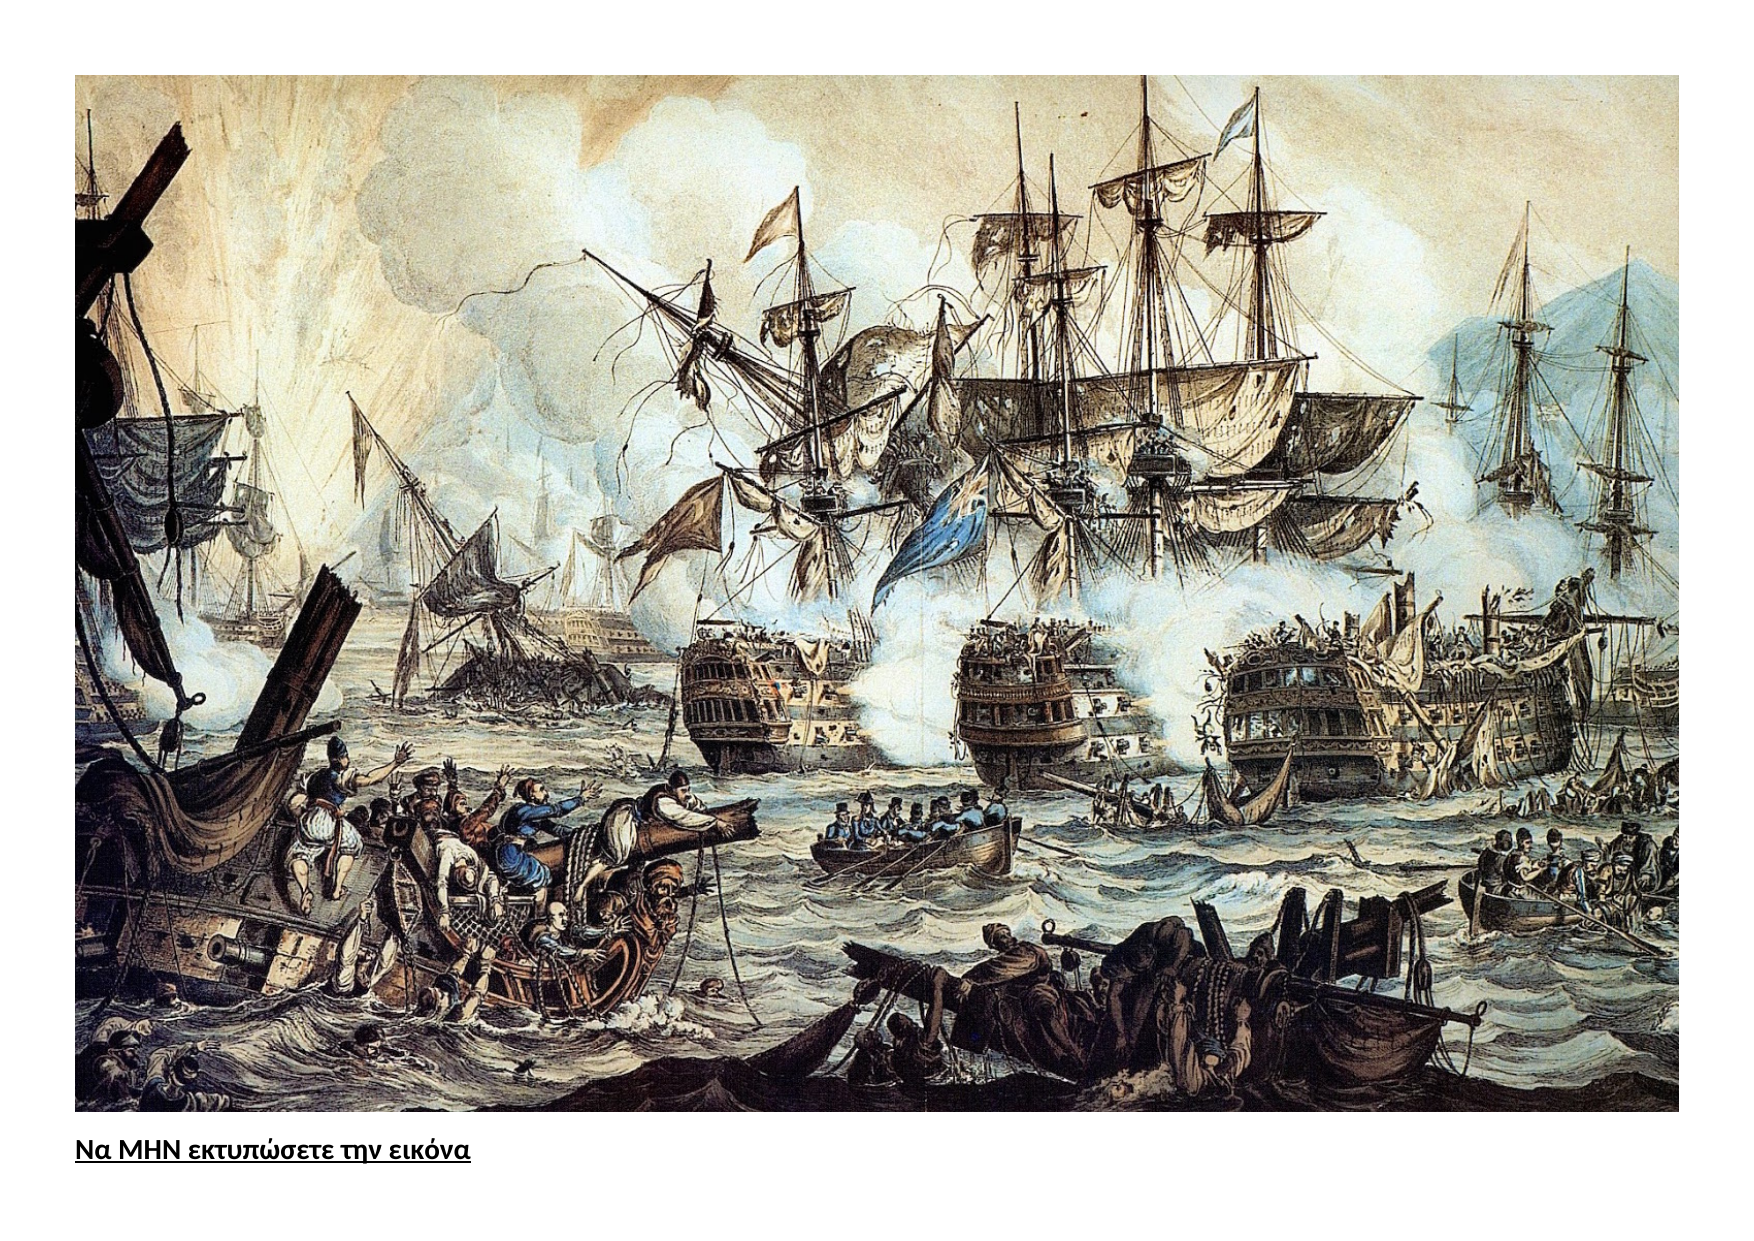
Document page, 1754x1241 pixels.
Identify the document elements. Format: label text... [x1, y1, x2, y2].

text Να ΜΗΝ εκτυπώσετε την εικόνα [75, 1131, 1679, 1166]
picture [75, 75, 1679, 1112]
